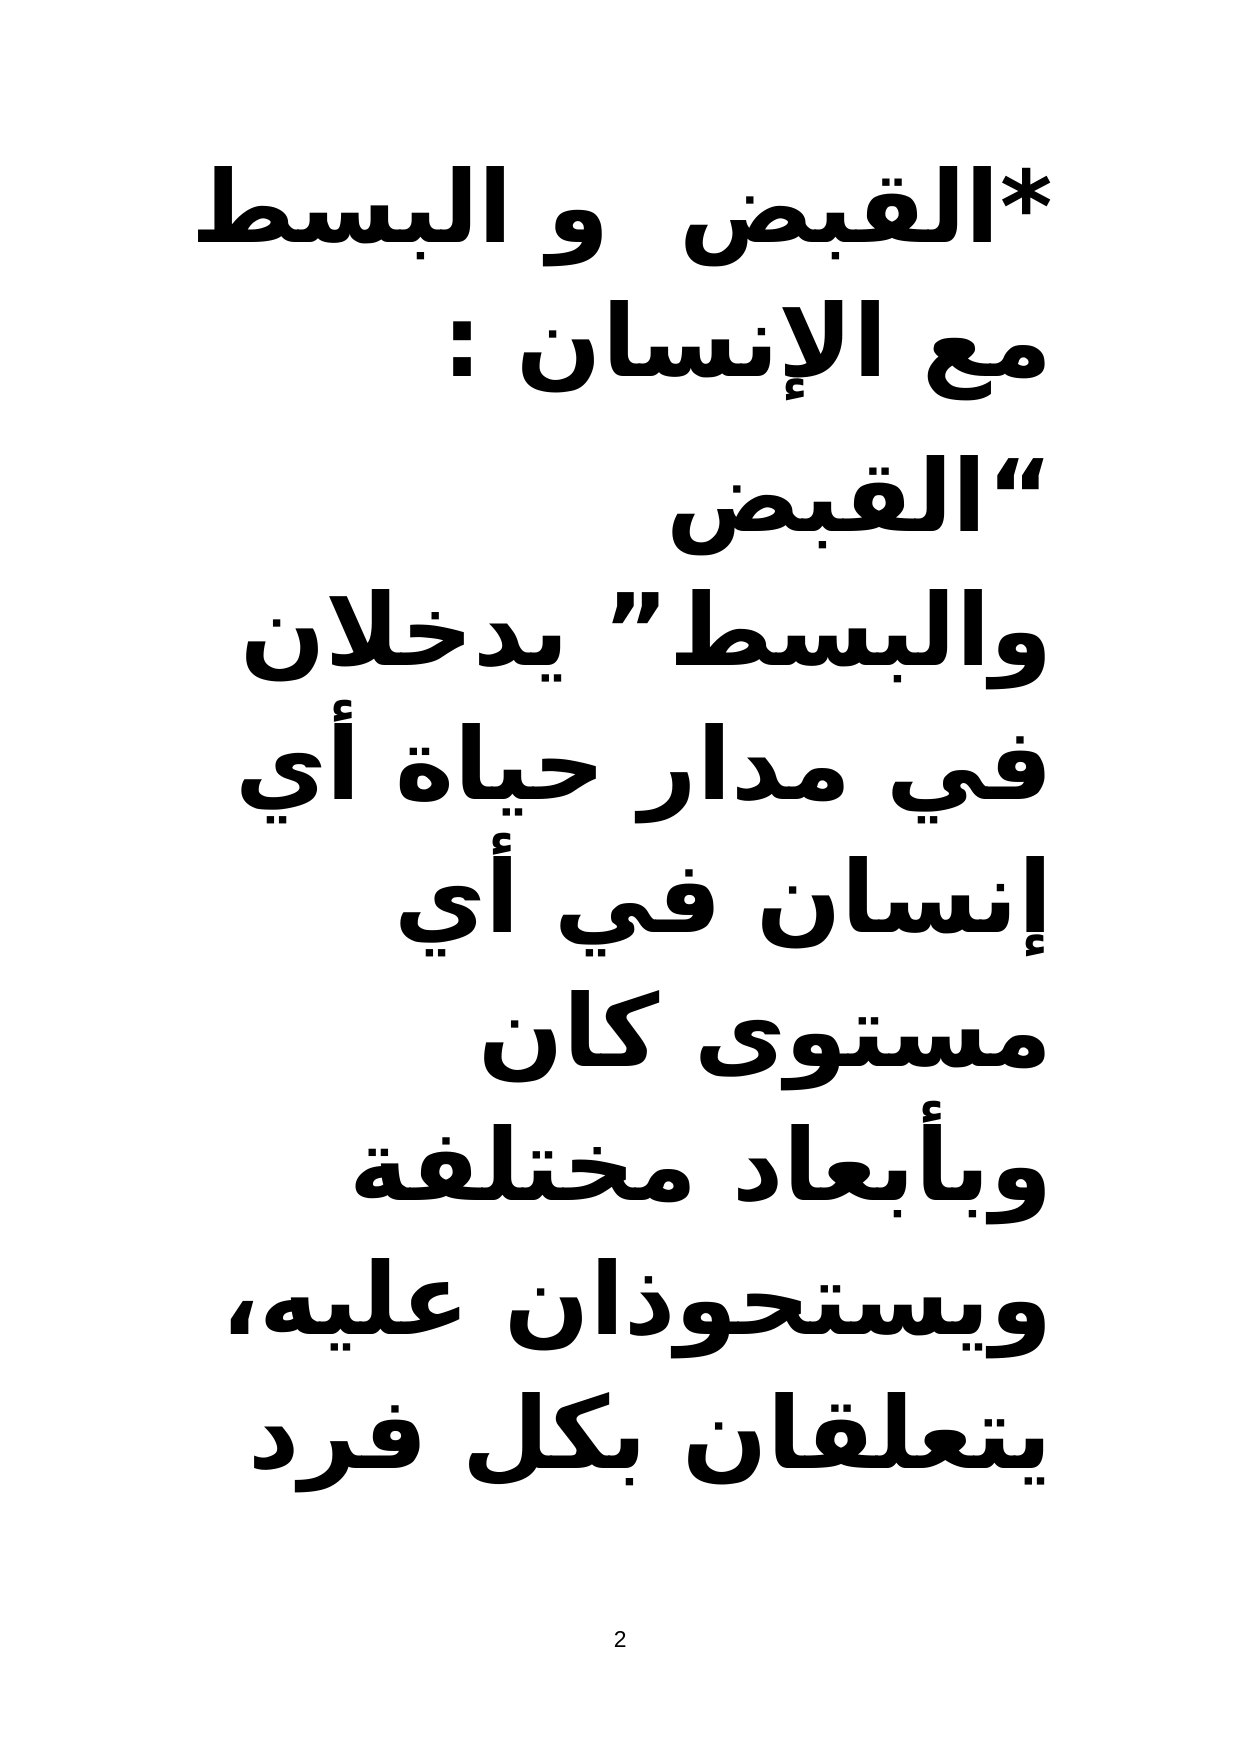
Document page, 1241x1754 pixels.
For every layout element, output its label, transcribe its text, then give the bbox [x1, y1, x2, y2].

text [187, 438, 1053, 1492]
text *القبض و البسط مع الإنسان : [187, 150, 1053, 400]
